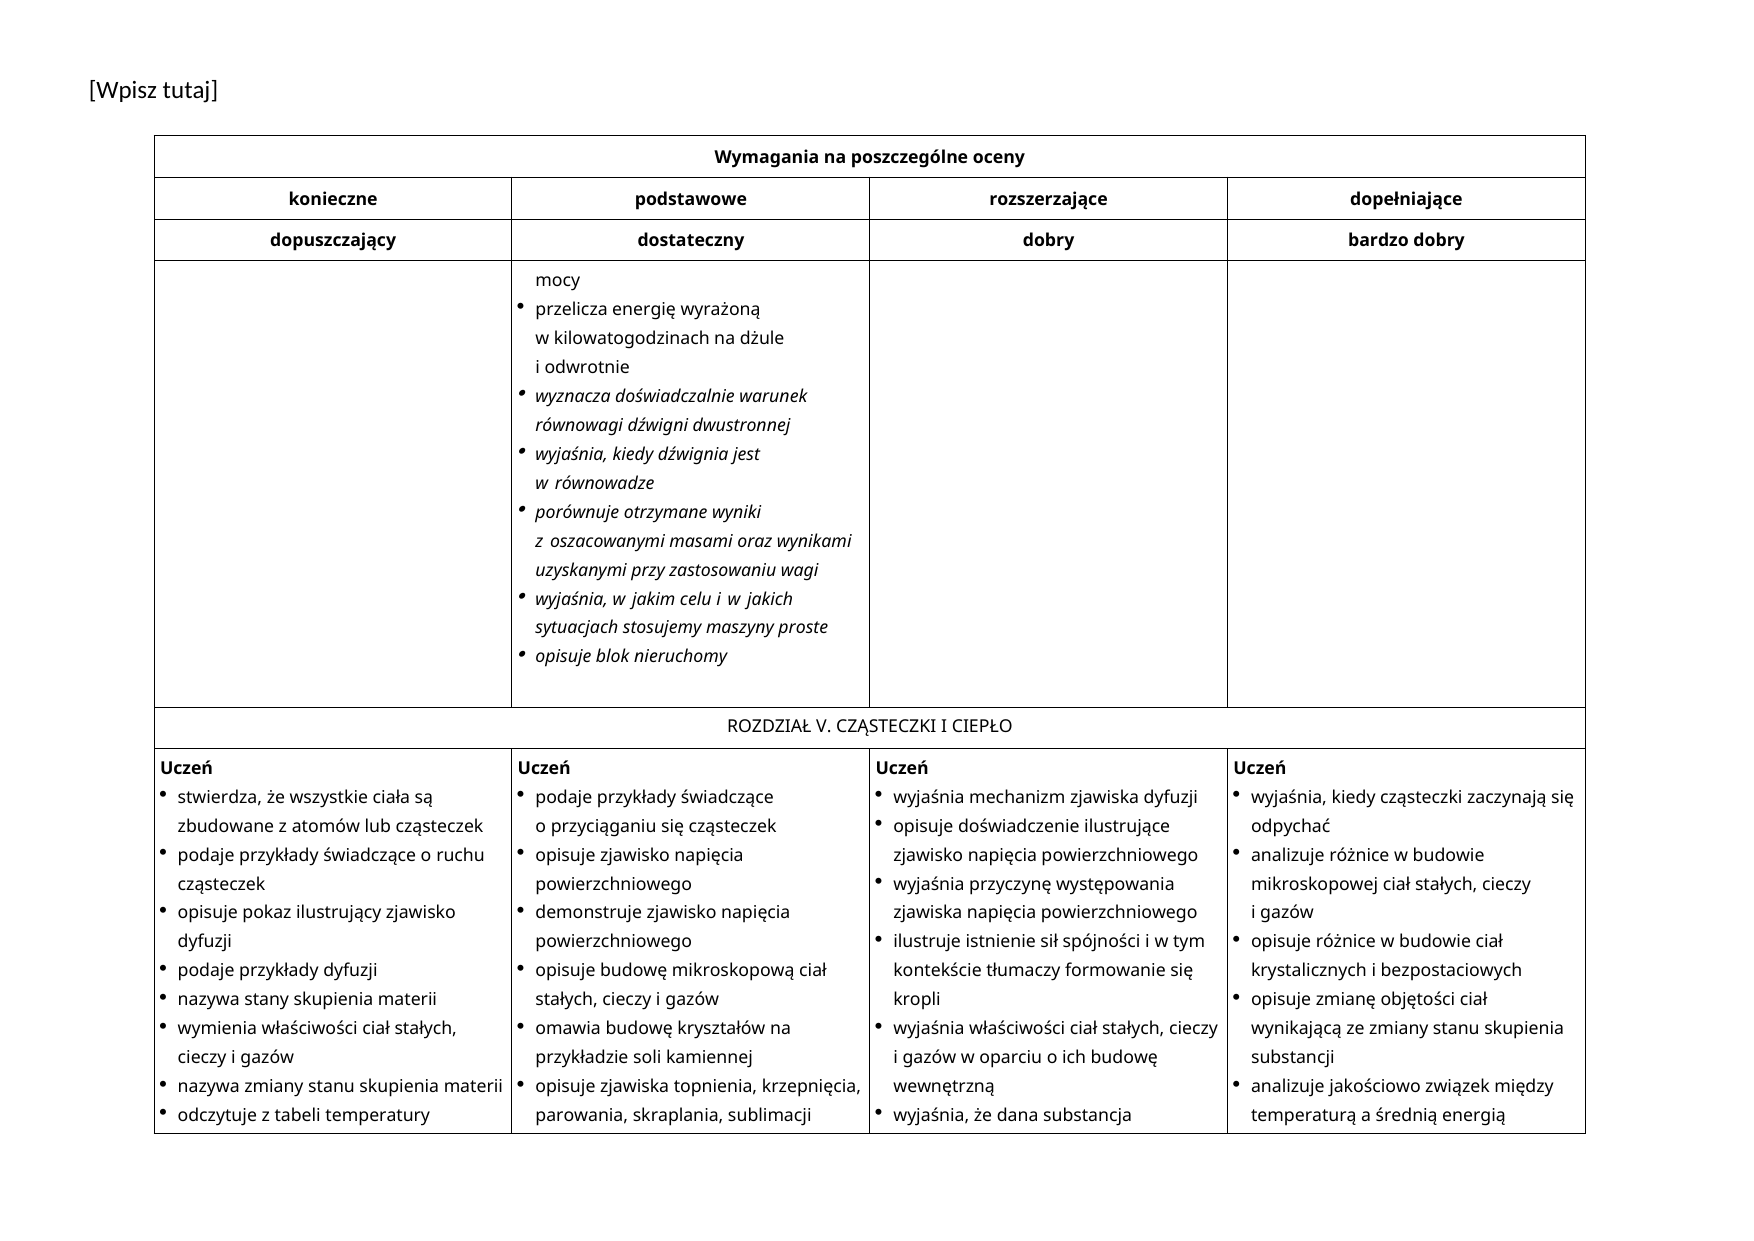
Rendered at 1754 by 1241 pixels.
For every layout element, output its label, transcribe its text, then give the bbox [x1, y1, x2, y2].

table_cell bardzo dobry [1228, 220, 1585, 260]
table_cell dobry [870, 220, 1227, 260]
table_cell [155, 749, 511, 1133]
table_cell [870, 749, 1227, 1133]
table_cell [870, 261, 1227, 707]
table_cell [1228, 261, 1585, 707]
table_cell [1228, 749, 1585, 1133]
table_cell dostateczny [512, 220, 869, 260]
table_cell dopełniające [1228, 178, 1585, 218]
table_cell rozszerzające [870, 178, 1227, 218]
table_cell podstawowe [512, 178, 869, 218]
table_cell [155, 261, 511, 707]
table_cell Rozdział V. Cząsteczki i ciepło [155, 708, 1585, 748]
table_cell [512, 261, 869, 707]
table_header Wymagania na poszczególne oceny [155, 136, 1585, 177]
table_cell konieczne [155, 178, 511, 218]
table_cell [512, 749, 869, 1133]
table_cell dopuszczający [155, 220, 511, 260]
